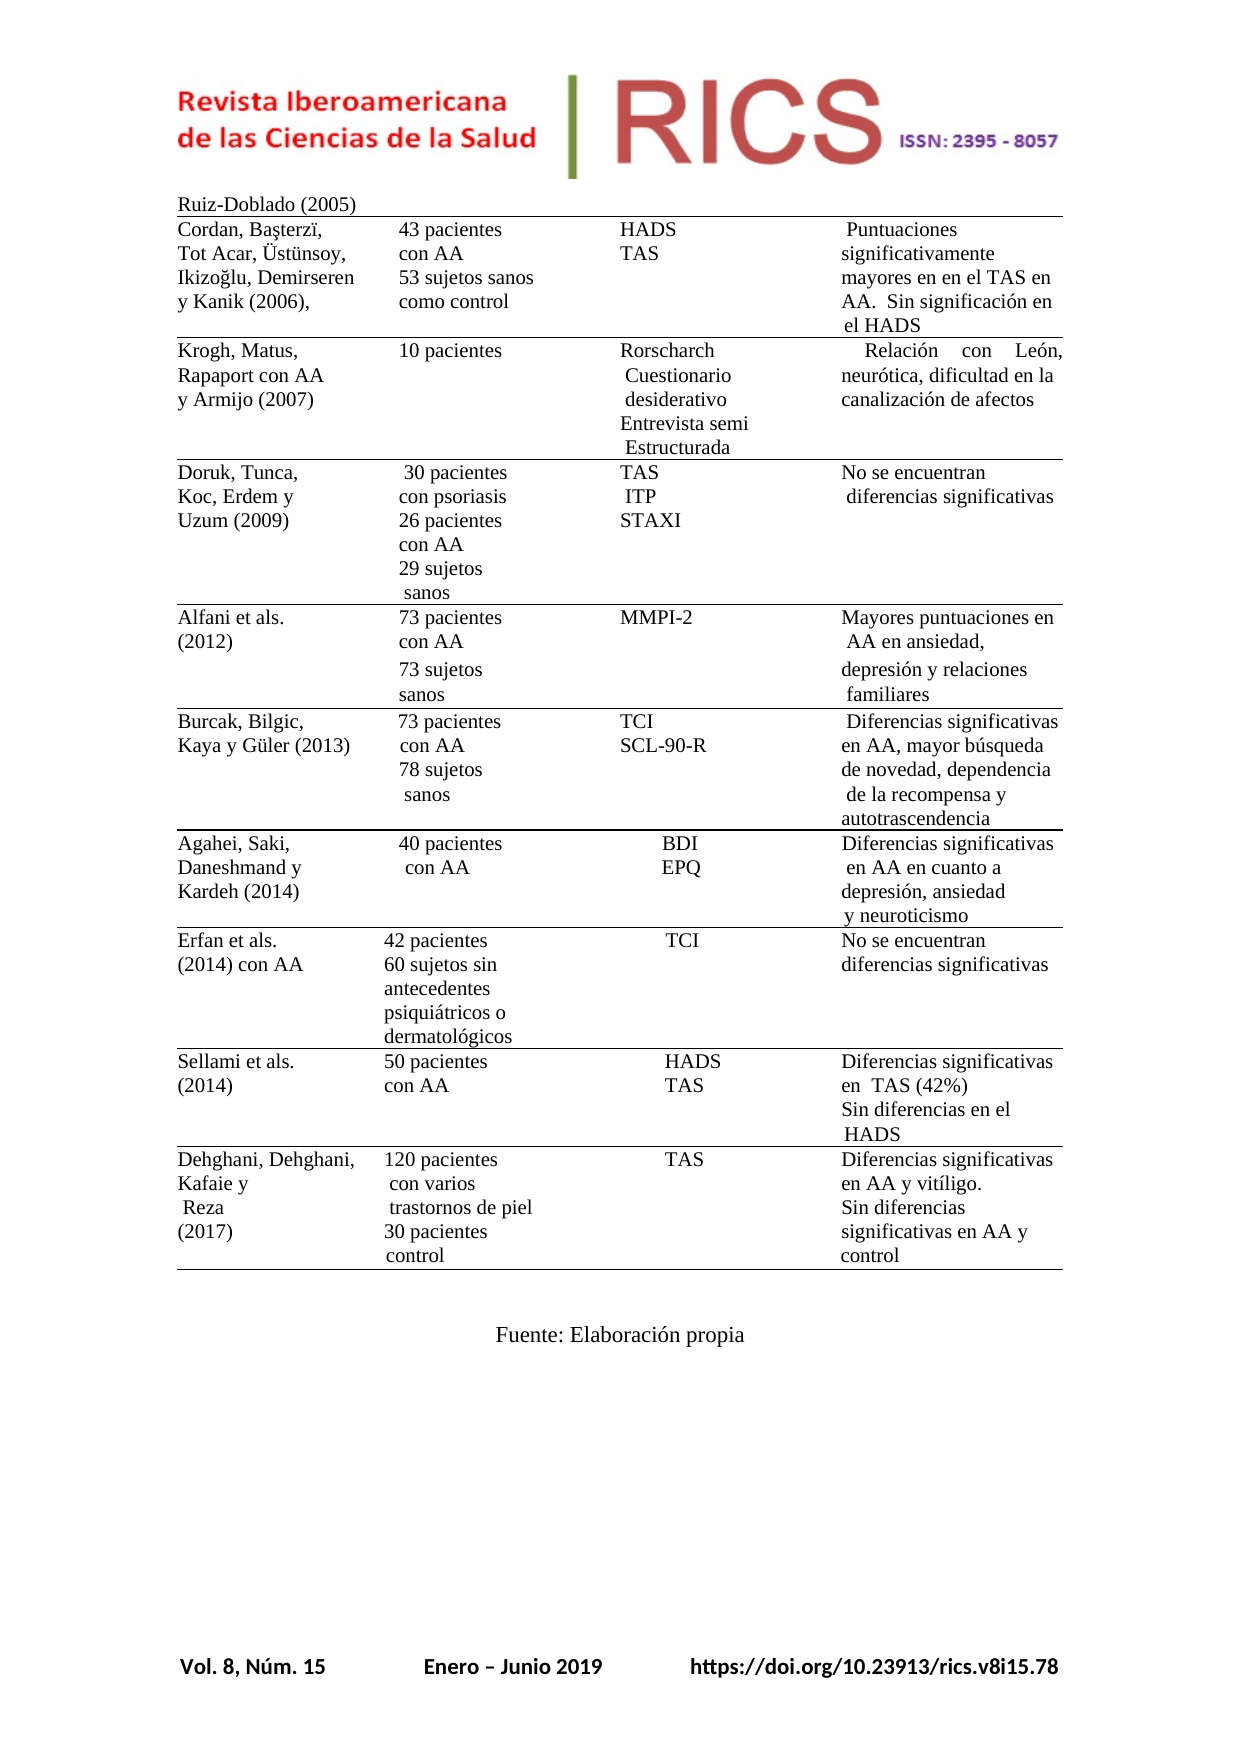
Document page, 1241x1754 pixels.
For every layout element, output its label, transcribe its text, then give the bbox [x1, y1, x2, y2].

text Agahei, Saki, 40 pacientes BDI Diferencias significativas [177, 831, 1063, 855]
text Reza trastornos de piel Sin diferencias [177, 1195, 1063, 1219]
text autotrascendencia [177, 806, 1063, 829]
text Cordan, Başterzï, 43 pacientes HADS Puntuaciones [177, 217, 1063, 241]
text Dehghani, Dehghani, 120 pacientes TAS Diferencias significativas [177, 1147, 1063, 1171]
text psiquiátricos o [177, 1000, 1063, 1024]
text Krogh, Matus, 10 pacientes Rorscharch Relación con León, Rapaport con AA Cuestionario neurótica, dificultad en la [177, 338, 1063, 387]
text Ikizoğlu, Demirseren 53 sujetos sanos mayores en en el TAS en [177, 265, 1063, 289]
text y Kanik (2006), como control AA. Sin significación en [177, 289, 1063, 313]
text Fuente: Elaboración propia [177, 1321, 1063, 1347]
text Koc, Erdem y con psoriasis ITP diferencias significativas [177, 484, 1063, 508]
text antecedentes [177, 976, 1063, 1000]
text Sin diferencias en el [177, 1097, 1063, 1121]
text (2014) con AA 60 sujetos sin diferencias significativas [177, 952, 1063, 976]
text el HADS [177, 313, 1063, 337]
text sanos familiares [177, 682, 1063, 708]
text Erfan et als. 42 pacientes TCI No se encuentran [177, 928, 1063, 952]
text 29 sujetos [177, 556, 1063, 580]
text y neuroticismo [177, 903, 1063, 927]
text Kardeh (2014) depresión, ansiedad [177, 879, 1063, 903]
text Estructurada [177, 435, 1063, 459]
text Doruk, Tunca, 30 pacientes TAS No se encuentran [177, 460, 1063, 484]
text Alfani et als. 73 pacientes MMPI-2 Mayores puntuaciones en [177, 605, 1063, 629]
text y Armijo (2007) desiderativo canalización de afectos [177, 387, 1063, 411]
text Kaya y Güler (2013) con AA SCL-90-R en AA, mayor búsqueda [177, 733, 1063, 757]
text Burcak, Bilgic, 73 pacientes TCI Diferencias significativas [177, 709, 1063, 733]
text Uzum (2009) 26 pacientes STAXI [177, 508, 1063, 532]
text HADS [177, 1121, 1063, 1146]
text Daneshmand y con AA EPQ en AA en cuanto a [177, 855, 1063, 879]
picture [177, 73, 1063, 179]
text Ruiz-Doblado (2005) [177, 192, 1063, 216]
text (2014) con AA TAS en TAS (42%) [177, 1073, 1063, 1097]
text Kafaie y con varios en AA y vitíligo. [177, 1171, 1063, 1195]
text dermatológicos [177, 1024, 1063, 1048]
text Sellami et als. 50 pacientes HADS Diferencias significativas [177, 1049, 1063, 1073]
text (2012) con AA AA en ansiedad, 73 sujetos depresión y relaciones [177, 629, 1063, 682]
text Tot Acar, Üstünsoy, con AA TAS significativamente [177, 241, 1063, 265]
text Entrevista semi [177, 411, 1063, 435]
text control control [177, 1243, 1063, 1269]
text 78 sujetos de novedad, dependencia sanos de la recompensa y [177, 757, 1063, 806]
text con AA [177, 532, 1063, 556]
text (2017) 30 pacientes significativas en AA y [177, 1219, 1063, 1243]
text sanos [177, 580, 1063, 604]
